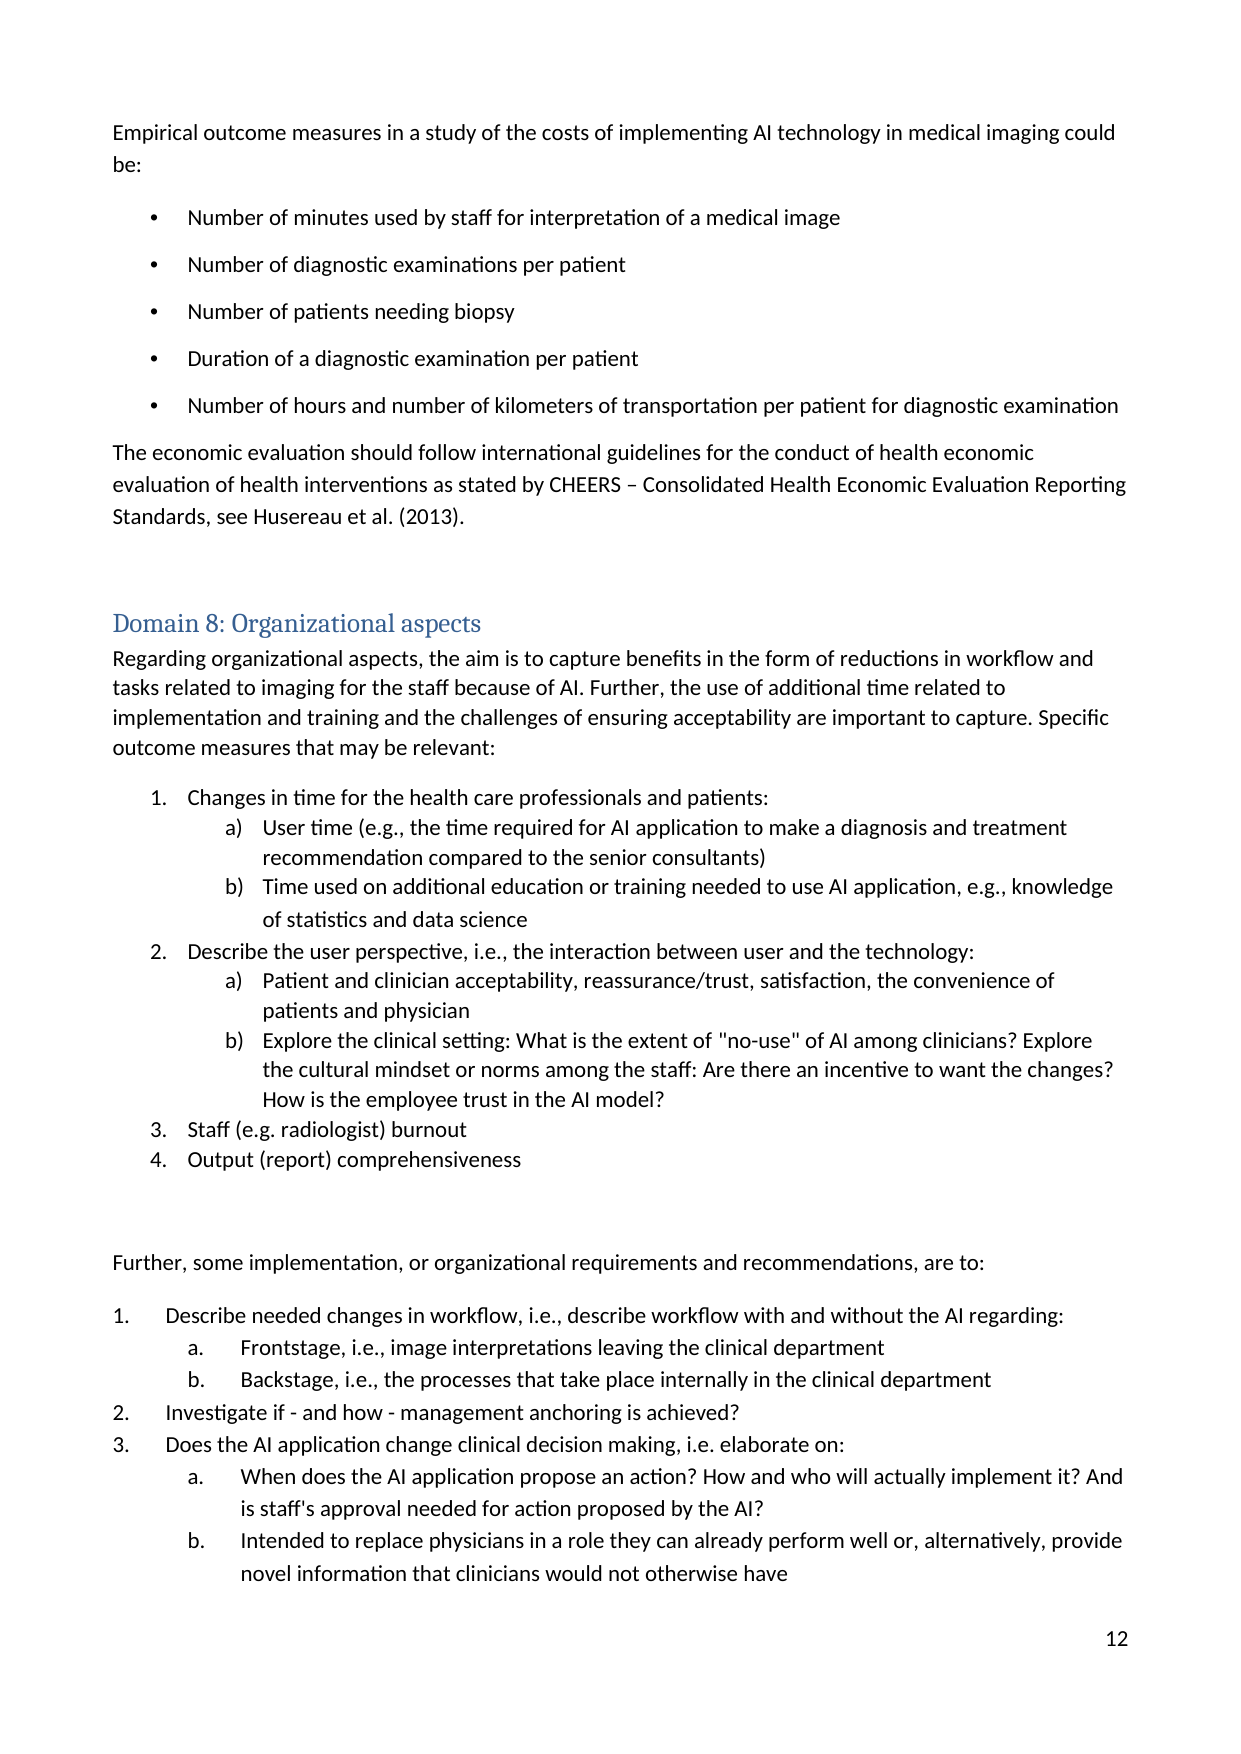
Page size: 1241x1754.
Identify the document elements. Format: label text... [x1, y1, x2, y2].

list Number of diagnostic examinations per patient [150, 250, 1128, 278]
list Number of hours and number of kilometers of transportation per patient for diagnostic examination [150, 391, 1128, 419]
list Investigate if - and how - management anchoring is achieved? [112, 1398, 1128, 1426]
list Changes in time for the health care professionals and patients: [150, 783, 1128, 811]
list Intended to replace physicians in a role they can already perform well or, alternatively, provide novel information that clinicians would not otherwise have [187, 1527, 1128, 1587]
list Describe needed changes in workflow, i.e., describe workflow with and without the AI regarding: [112, 1301, 1128, 1329]
list Patient and clinician acceptability, reassurance/trust, satisfaction, the convenience of patients and physician [225, 967, 1128, 1024]
list Backstage, i.e., the processes that take place internally in the clinical department [187, 1366, 1128, 1394]
list Frontstage, i.e., image interpretations leaving the clinical department [187, 1333, 1128, 1361]
list Time used on additional education or training needed to use AI application, e.g., knowledge of statistics and data science [225, 872, 1128, 933]
list Does the AI application change clinical decision making, i.e. elaborate on: [112, 1430, 1128, 1458]
text Regarding organizational aspects, the aim is to capture benefits in the form of reductions in workflow and tasks related to imaging for the staff because of AI. Further, the use of additional time related to implementation and training and the challenges of ensuring acceptability are important to capture. Specific outcome measures that may be relevant: [112, 644, 1128, 761]
list Describe the user perspective, i.e., the interaction between user and the technology: [150, 937, 1128, 965]
list Output (report) comprehensiveness [150, 1145, 1128, 1173]
subtitle Domain 8: Organizational aspects [112, 608, 1128, 639]
text Empirical outcome measures in a study of the costs of implementing AI technology in medical imaging could be: [112, 118, 1128, 178]
list Number of minutes used by staff for interpretation of a medical image [150, 203, 1128, 231]
text The economic evaluation should follow international guidelines for the conduct of health economic evaluation of health interventions as stated by CHEERS – Consolidated Health Economic Evaluation Reporting Standards, see Husereau et al. (2013). [112, 438, 1128, 530]
list Explore the clinical setting: What is the extent of "no-use" of AI among clinicians? Explore the cultural mindset or norms among the staff: Are there an incentive to want the changes? How is the employee trust in the AI model? [225, 1026, 1128, 1113]
list Duration of a diagnostic examination per patient [150, 344, 1128, 372]
text Further, some implementation, or organizational requirements and recommendations, are to: [112, 1248, 1128, 1276]
list Number of patients needing biopsy [150, 297, 1128, 325]
list User time (e.g., the time required for AI application to make a diagnosis and treatment recommendation compared to the senior consultants) [225, 813, 1128, 871]
list When does the AI application propose an action? How and who will actually implement it? And is staff's approval needed for action proposed by the AI? [187, 1462, 1128, 1522]
list Staff (e.g. radiologist) burnout [150, 1115, 1128, 1143]
